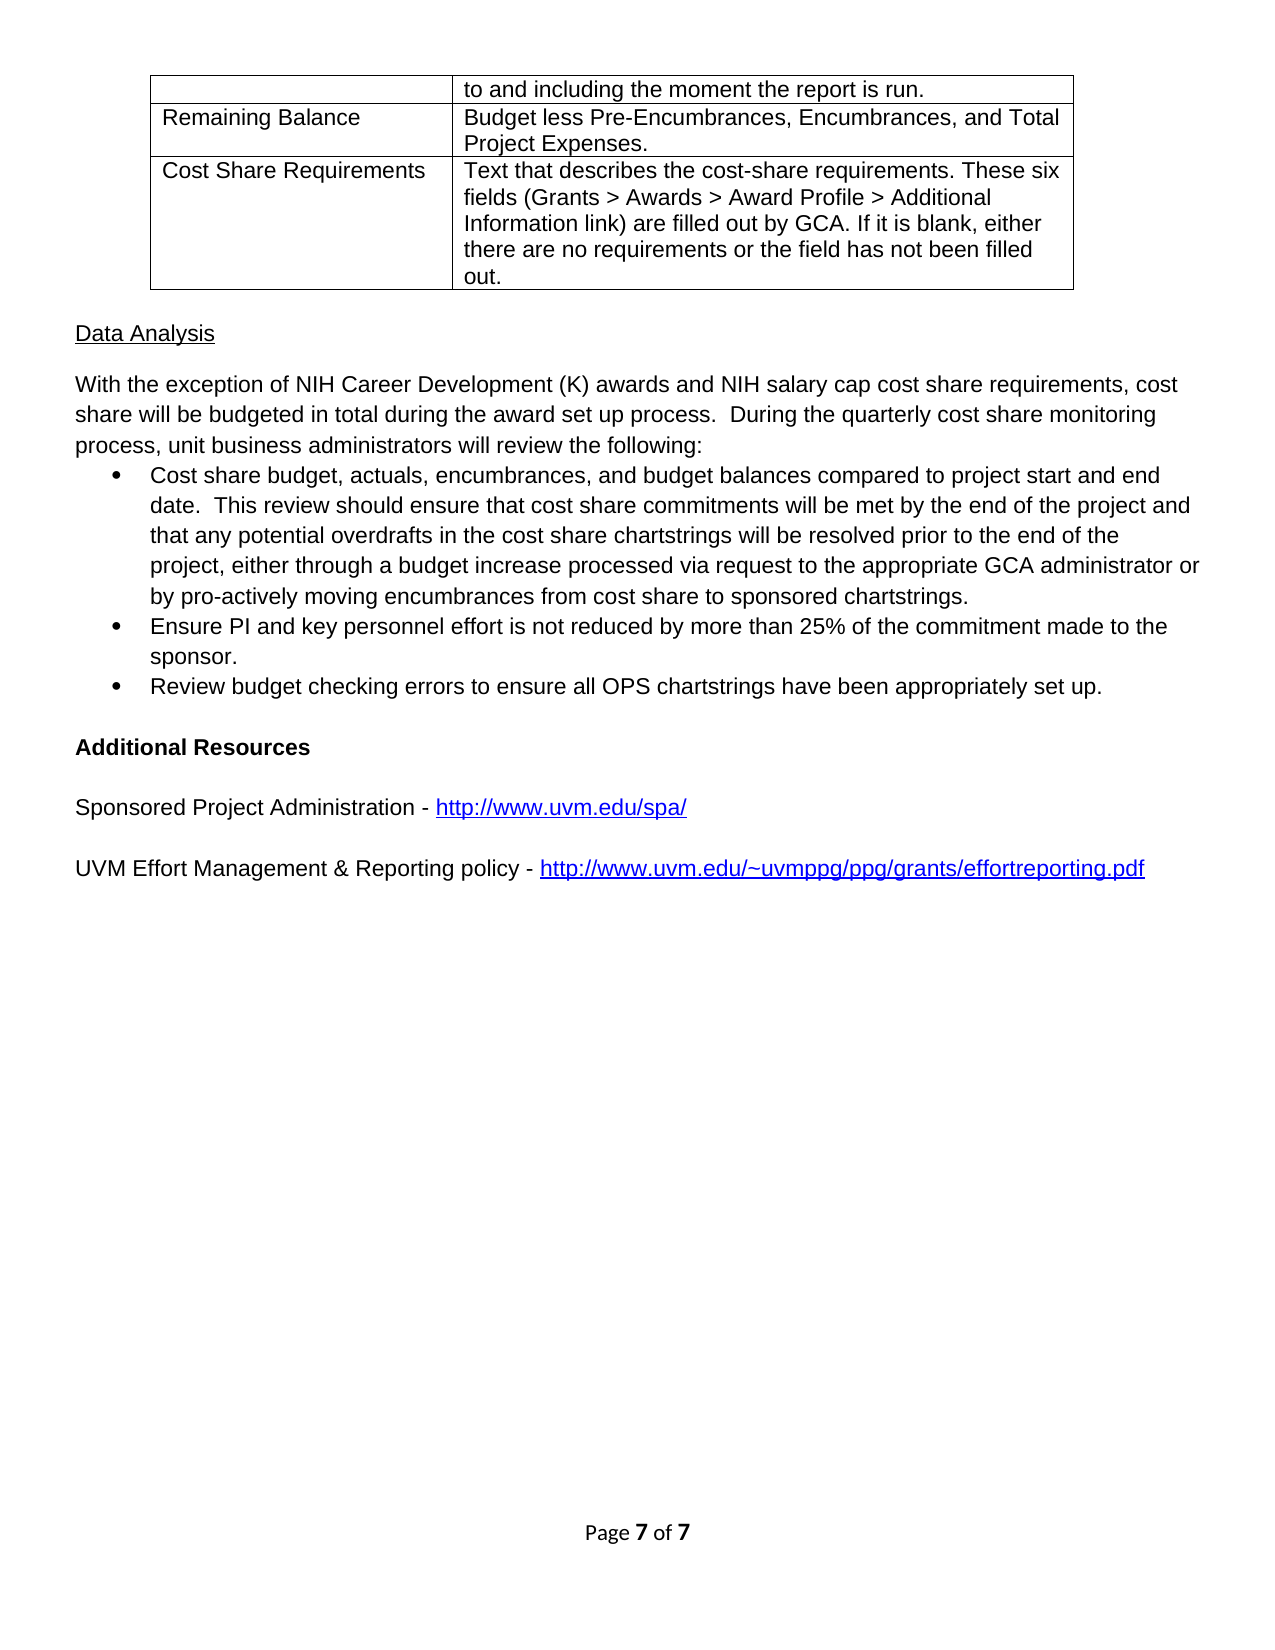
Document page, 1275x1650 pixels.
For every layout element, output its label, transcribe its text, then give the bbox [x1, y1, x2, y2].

table_cell Text that describes the cost-share requirements. These six fields (Grants > Awards > Award Profile > Additional Information link) are filled out by GCA. If it is blank, either there are no requirements or the field has not been filled out. [453, 157, 1073, 289]
list Ensure PI and key personnel effort is not reduced by more than 25% of the commitment made to the sponsor. [112, 613, 1200, 669]
text Data Analysis [75, 320, 1200, 347]
list Review budget checking errors to ensure all OPS chartstrings have been appropriately set up. [112, 673, 1200, 700]
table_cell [151, 76, 452, 102]
text With the exception of NIH Career Development (K) awards and NIH salary cap cost share requirements, cost share will be budgeted in total during the award set up process. During the quarterly cost share monitoring process, unit business administrators will review the following: [75, 371, 1200, 458]
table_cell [453, 76, 1073, 102]
table_cell Remaining Balance [151, 104, 452, 156]
text Sponsored Project Administration - http://www.uvm.edu/spa/ [75, 794, 1200, 821]
text Additional Resources [75, 734, 1200, 760]
list Cost share budget, actuals, encumbrances, and budget balances compared to project start and end date. This review should ensure that cost share commitments will be met by the end of the project and that any potential overdrafts in the cost share chartstrings will be resolved prior to the end of the project, either through a budget increase processed via request to the appropriate GCA administrator or by pro-actively moving encumbrances from cost share to sponsored chartstrings. [112, 462, 1200, 609]
table_cell Cost Share Requirements [151, 157, 452, 289]
table_cell Budget less Pre-Encumbrances, Encumbrances, and Total Project Expenses. [453, 104, 1073, 156]
text UVM Effort Management & Reporting policy - http://www.uvm.edu/~uvmppg/ppg/grants/effortreporting.pdf [75, 854, 1200, 881]
